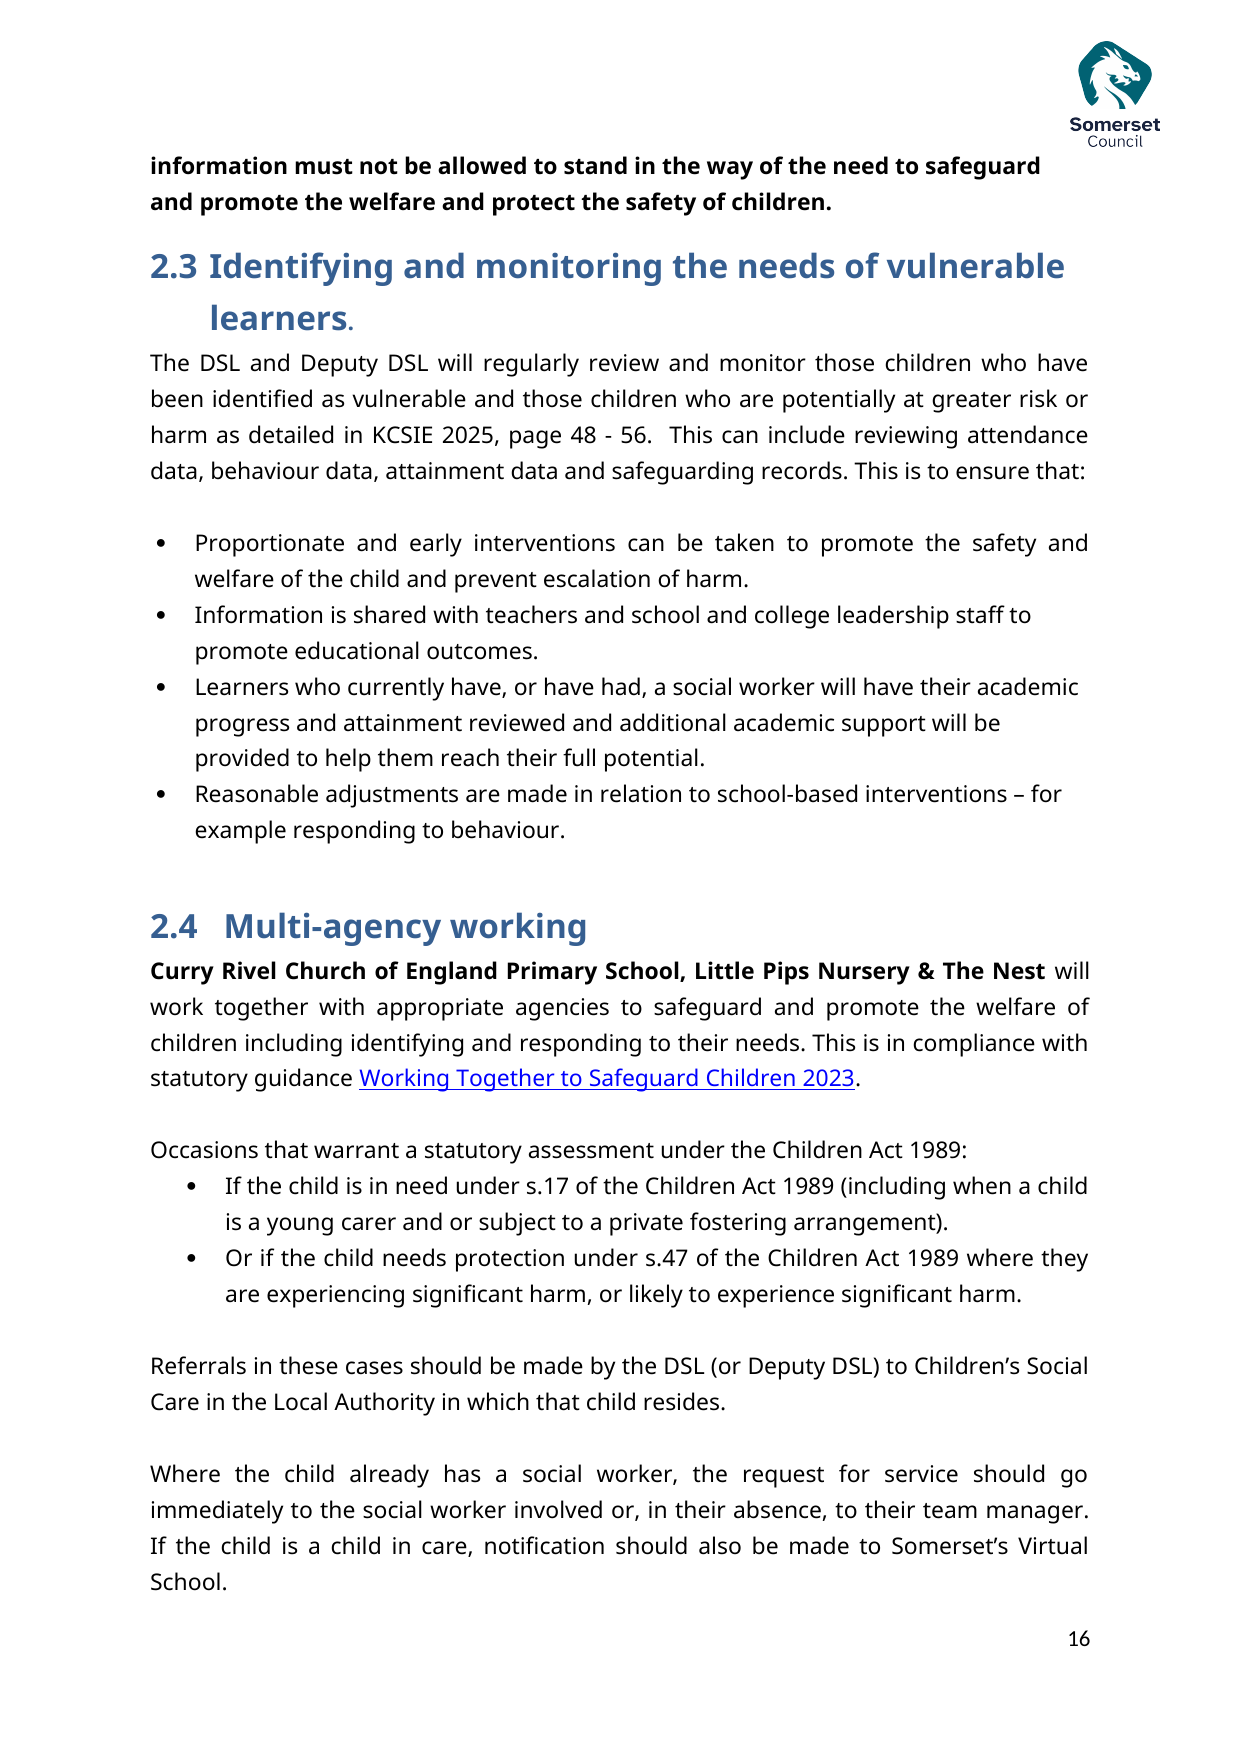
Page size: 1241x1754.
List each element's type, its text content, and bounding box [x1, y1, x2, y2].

list Reasonable adjustments are made in relation to school-based interventions – for example responding to behaviour. [157, 778, 1090, 846]
list Proportionate and early interventions can be taken to promote the safety and welfare of the child and prevent escalation of harm. [157, 527, 1090, 594]
text Referrals in these cases should be made by the DSL (or Deputy DSL) to Children’s Social Care in the Local Authority in which that child resides. [150, 1350, 1090, 1417]
subtitle 2.4 Multi-agency working [150, 902, 1090, 948]
picture [1066, 34, 1160, 150]
list If the child is in need under s.17 of the Children Act 1989 (including when a child is a young carer and or subject to a private fostering arrangement). [187, 1170, 1090, 1237]
text The DSL and Deputy DSL will regularly review and monitor those children who have been identified as vulnerable and those children who are potentially at greater risk or harm as detailed in KCSIE 2025, page 48 - 56. This can include reviewing attendance data, behaviour data, attainment data and safeguarding records. This is to ensure that: [150, 347, 1090, 486]
list Information is shared with teachers and school and college leadership staff to promote educational outcomes. [157, 599, 1090, 666]
list Learners who currently have, or have had, a social worker will have their academic progress and attainment reviewed and additional academic support will be provided to help them reach their full potential. [157, 671, 1090, 774]
list Or if the child needs protection under s.47 of the Children Act 1989 where they are experiencing significant harm, or likely to experience significant harm. [187, 1242, 1090, 1309]
text Where the child already has a social worker, the request for service should go immediately to the social worker involved or, in their absence, to their team manager. If the child is a child in care, notification should also be made to Somerset’s Virtual School. [150, 1458, 1090, 1597]
text Occasions that warrant a statutory assessment under the Children Act 1989: [150, 1134, 1090, 1166]
subtitle Identifying and monitoring the needs of vulnerable learners. [150, 243, 1090, 340]
text Curry Rivel Church of England Primary School, Little Pips Nursery & The Nest will work together with appropriate agencies to safeguard and promote the welfare of children including identifying and responding to their needs. This is in compliance with statutory guidance Working Together to Safeguard Children 2023. [150, 954, 1090, 1094]
